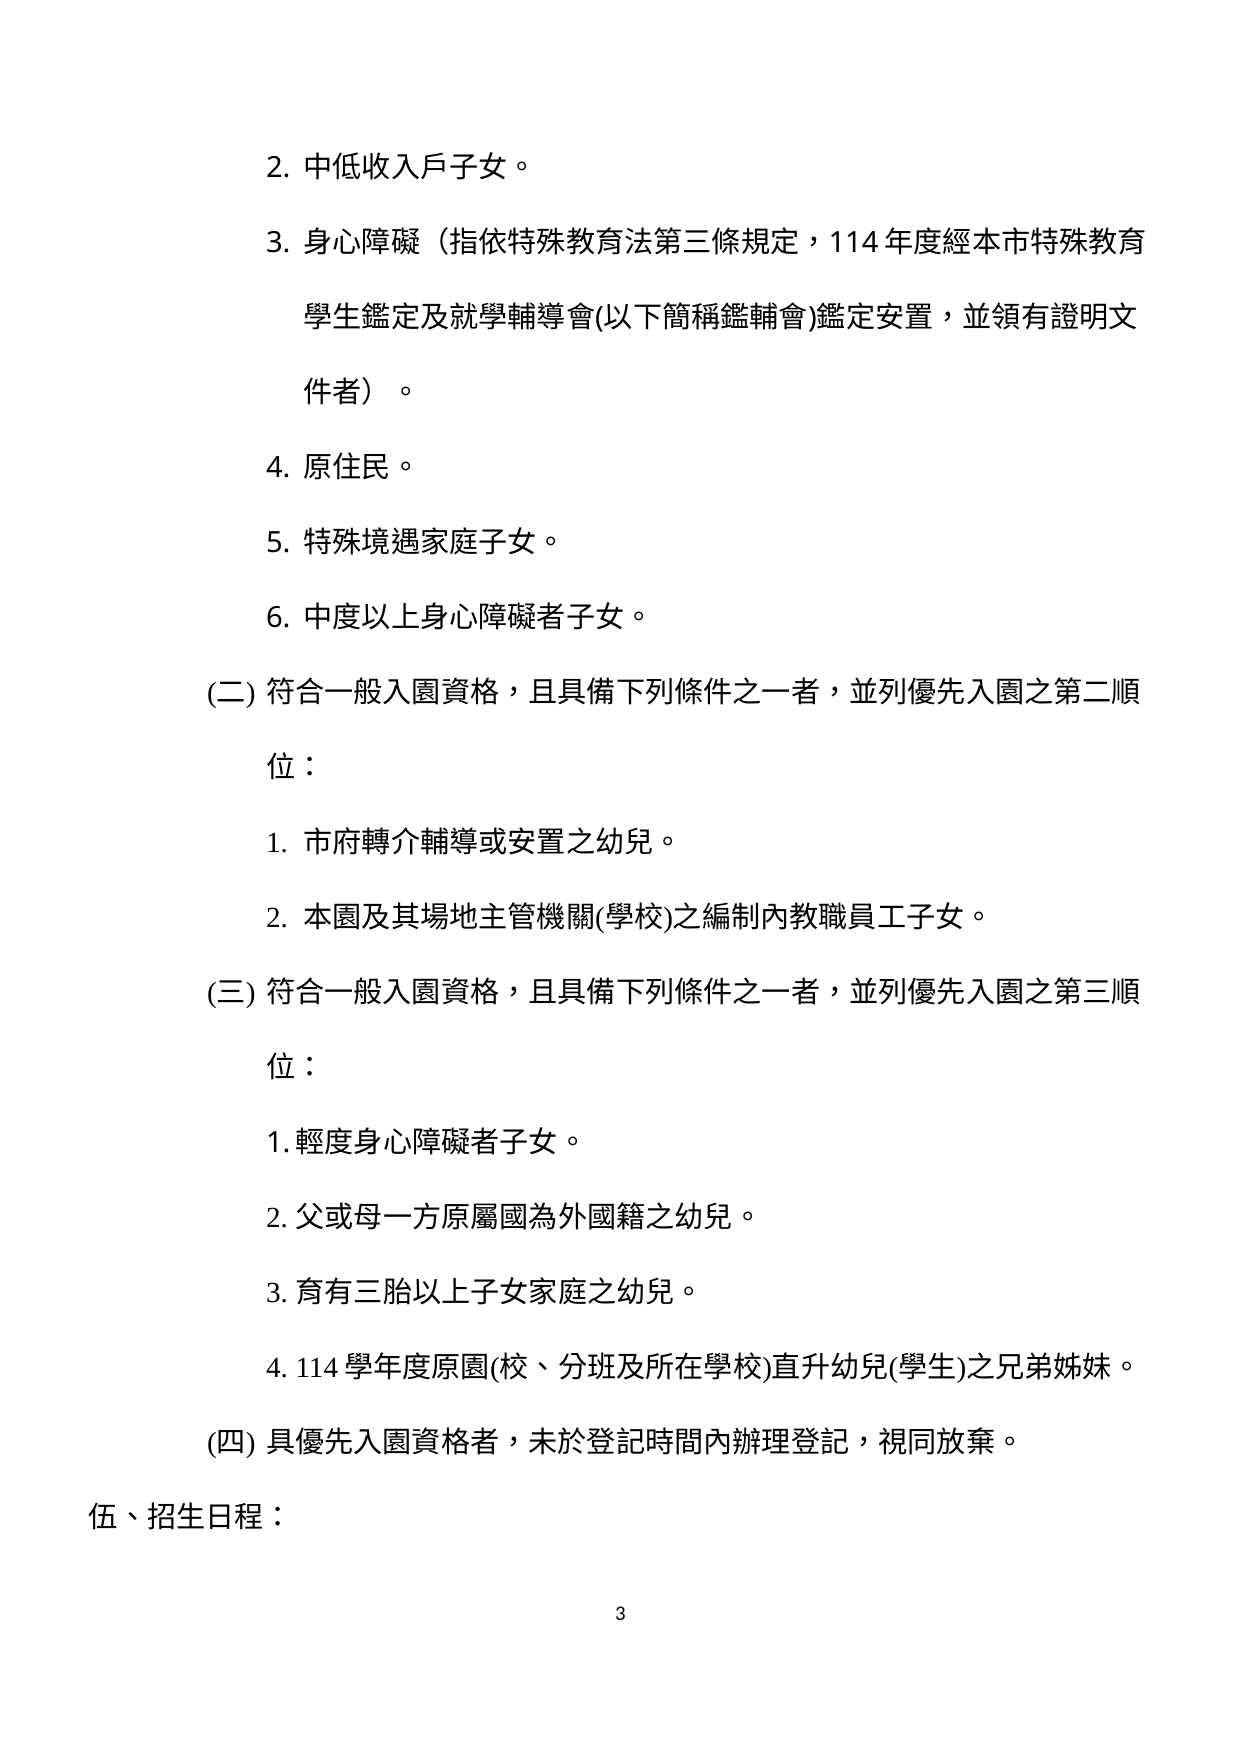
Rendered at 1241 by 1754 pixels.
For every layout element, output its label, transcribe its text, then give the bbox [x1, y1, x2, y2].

list 輕度身心障礙者子女。 [266, 1103, 1152, 1178]
list 本園及其場地主管機關(學校)之編制內教職員工子女。 [266, 878, 1152, 953]
list 父或母一方原屬國為外國籍之幼兒。 [266, 1178, 1152, 1253]
list 育有三胎以上子女家庭之幼兒。 [266, 1253, 1152, 1328]
list 原住民。 [266, 428, 1152, 503]
list 中度以上身心障礙者子女。 [266, 578, 1152, 653]
list 身心障礙（指依特殊教育法第三條規定，114年度經本市特殊教育學生鑑定及就學輔導會(以下簡稱鑑輔會)鑑定安置，並領有證明文件者）。 [266, 203, 1152, 428]
list 中低收入戶子女。 [266, 128, 1152, 203]
list 特殊境遇家庭子女。 [266, 503, 1152, 578]
list 符合一般入園資格，且具備下列條件之一者，並列優先入園之第二順位： [207, 653, 1152, 803]
list 具優先入園資格者，未於登記時間內辦理登記，視同放棄。 [207, 1403, 1152, 1478]
list 符合一般入園資格，且具備下列條件之一者，並列優先入園之第三順位： [207, 953, 1152, 1103]
list 市府轉介輔導或安置之幼兒。 [266, 803, 1152, 878]
text 伍、招生日程： [89, 1478, 1152, 1553]
list 114學年度原園(校、分班及所在學校)直升幼兒(學生)之兄弟姊妹。 [266, 1328, 1152, 1403]
